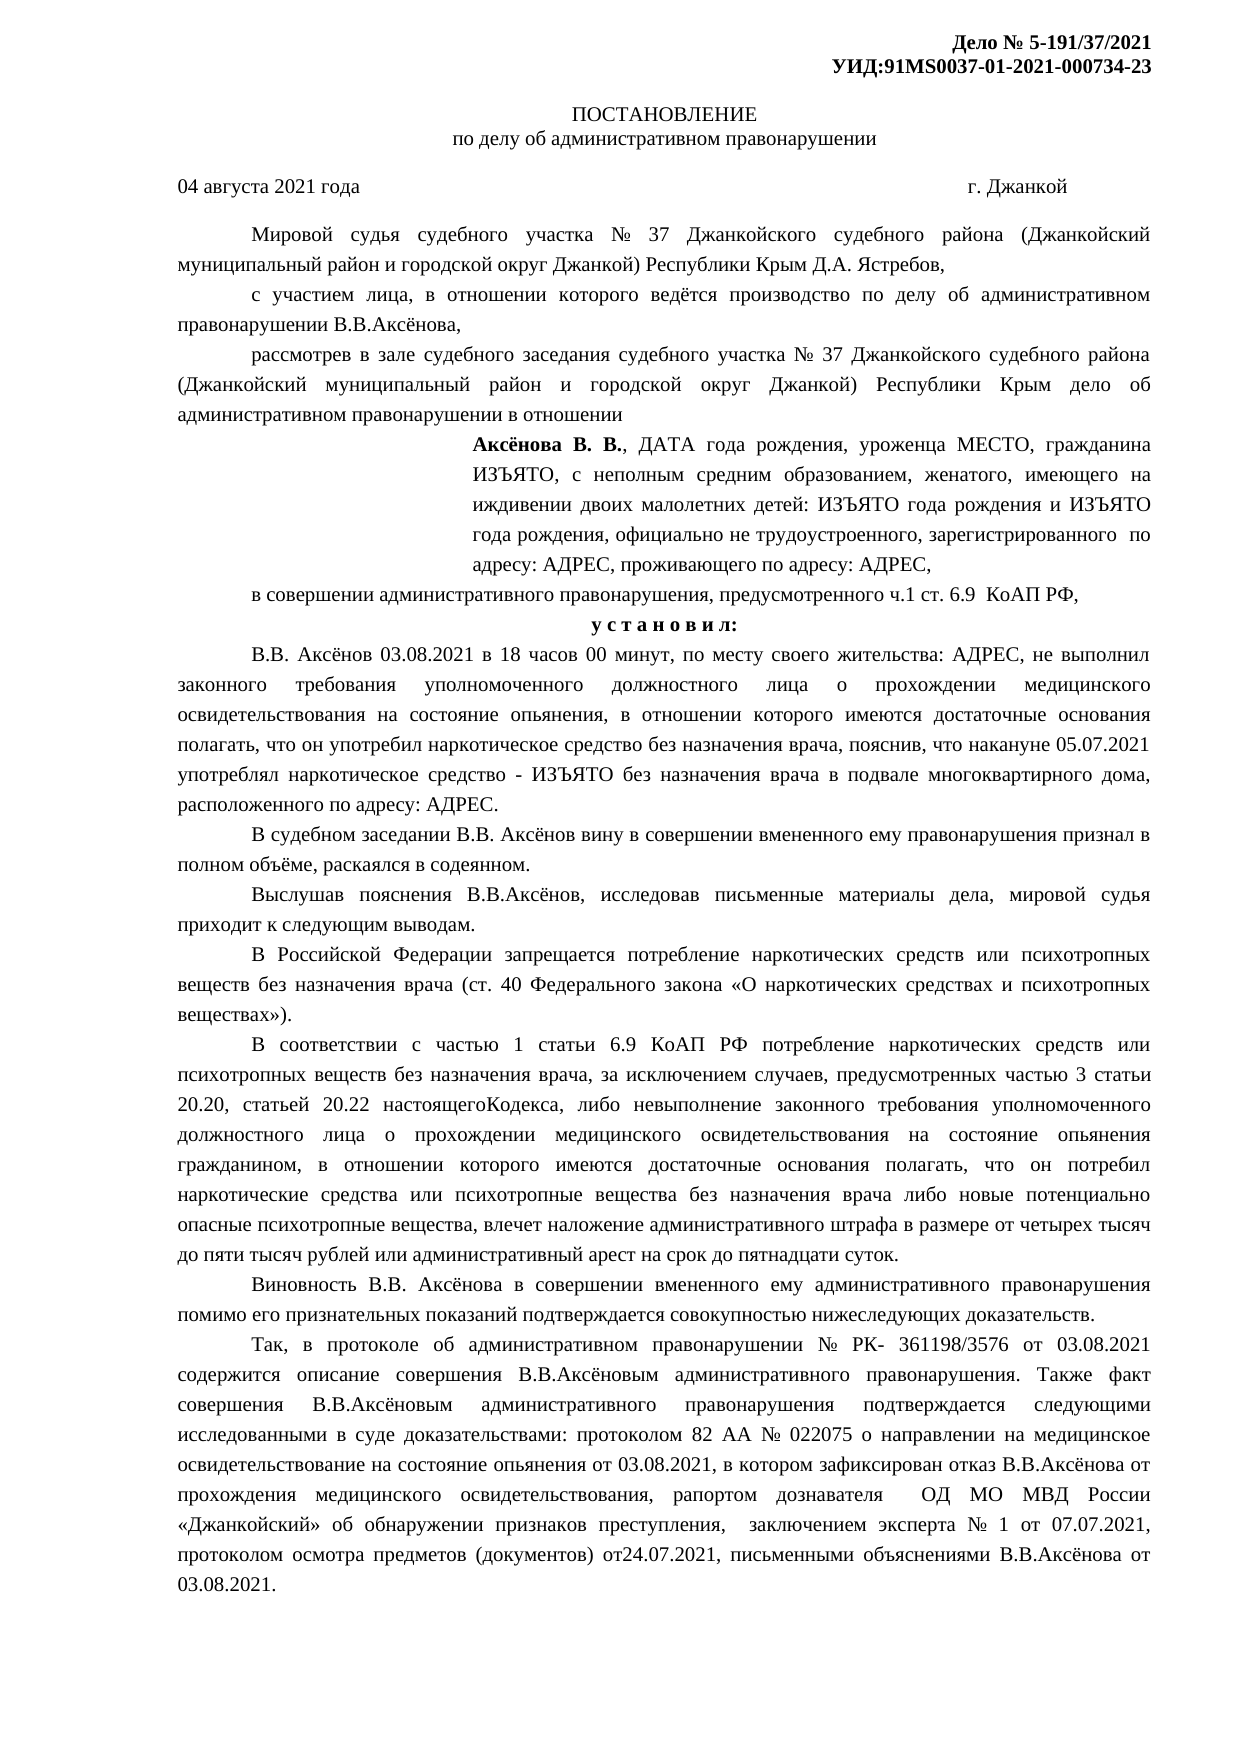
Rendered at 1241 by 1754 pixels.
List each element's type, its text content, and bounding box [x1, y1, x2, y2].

text В соответствии с частью 1 статьи 6.9 КоАП РФ потребление наркотических средств или психотропных веществ без назначения врача, за исключением случаев, предусмотренных частью 3 статьи 20.20, статьей 20.22 настоящегоКодекса, либо невыполнение законного требования уполномоченного должностного лица о прохождении медицинского освидетельствования на состояние опьянения гражданином, в отношении которого имеются достаточные основания полагать, что он потребил наркотические средства или психотропные вещества без назначения врача либо новые потенциально опасные психотропные вещества, влечет наложение административного штрафа в размере от четырех тысяч до пяти тысяч рублей или административный арест на срок до пятнадцати суток. [177, 1032, 1152, 1266]
text с участием лица, в отношении которого ведётся производство по делу об административном правонарушении В.В.Аксёнова, [177, 282, 1152, 336]
text УИД:91MS0037-01-2021-000734-23 [177, 54, 1152, 78]
text Аксёнова В. В., ДАТА года рождения, уроженца МЕСТО, гражданина ИЗЪЯТО, с неполным средним образованием, женатого, имеющего на иждивении двоих малолетних детей: ИЗЪЯТО года рождения и ИЗЪЯТО года рождения, официально не трудоустроенного, зарегистрированного по адресу: АДРЕС, проживающего по адресу: АДРЕС, [472, 432, 1152, 576]
text в совершении административного правонарушения, предусмотренного ч.1 ст. 6.9 КоАП РФ, [177, 582, 1152, 606]
text В Российской Федерации запрещается потребление наркотических средств или психотропных веществ без назначения врача (ст. 40 Федерального закона «О наркотических средствах и психотропных веществах»). [177, 942, 1152, 1026]
text рассмотрев в зале судебного заседания судебного участка № 37 Джанкойского судебного района (Джанкойский муниципальный район и городской округ Джанкой) Республики Крым дело об административном правонарушении в отношении [177, 342, 1152, 426]
text 04 августа 2021 года г. Джанкой [177, 174, 1152, 198]
text Дело № 5-191/37/2021 [177, 29, 1152, 54]
text Выслушав пояснения В.В.Аксёнов, исследовав письменные материалы дела, мировой судья приходит к следующим выводам. [177, 882, 1152, 936]
text Мировой судья судебного участка № 37 Джанкойского судебного района (Джанкойский муниципальный район и городской округ Джанкой) Республики Крым Д.А. Ястребов, [177, 222, 1152, 276]
text Так, в протоколе об административном правонарушении № РК- 361198/3576 от 03.08.2021 содержится описание совершения В.В.Аксёновым административного правонарушения. Также факт совершения В.В.Аксёновым административного правонарушения подтверждается следующими исследованными в суде доказательствами: протоколом 82 АА № 022075 о направлении на медицинское освидетельствование на состояние опьянения от 03.08.2021, в котором зафиксирован отказ В.В.Аксёнова от прохождения медицинского освидетельствования, рапортом дознавателя ОД МО МВД России «Джанкойский» об обнаружении признаков преступления, заключением эксперта № 1 от 07.07.2021, протоколом осмотра предметов (документов) от24.07.2021, письменными объяснениями В.В.Аксёнова от 03.08.2021. [177, 1332, 1152, 1596]
text В судебном заседании В.В. Аксёнов вину в совершении вмененного ему правонарушения признал в полном объёме, раскаялся в содеянном. [177, 822, 1152, 876]
text ПОСТАНОВЛЕНИЕ [177, 102, 1152, 126]
text по делу об административном правонарушении [177, 126, 1152, 150]
text В.В. Аксёнов 03.08.2021 в 18 часов 00 минут, по месту своего жительства: АДРЕС, не выполнил законного требования уполномоченного должностного лица о прохождении медицинского освидетельствования на состояние опьянения, в отношении которого имеются достаточные основания полагать, что он употребил наркотическое средство без назначения врача, пояснив, что накануне 05.07.2021 употреблял наркотическое средство - ИЗЪЯТО без назначения врача в подвале многоквартирного дома, расположенного по адресу: АДРЕС. [177, 642, 1152, 816]
text Виновность В.В. Аксёнова в совершении вмененного ему административного правонарушения помимо его признательных показаний подтверждается совокупностью нижеследующих доказательств. [177, 1272, 1152, 1326]
text у с т а н о в и л: [177, 612, 1152, 636]
